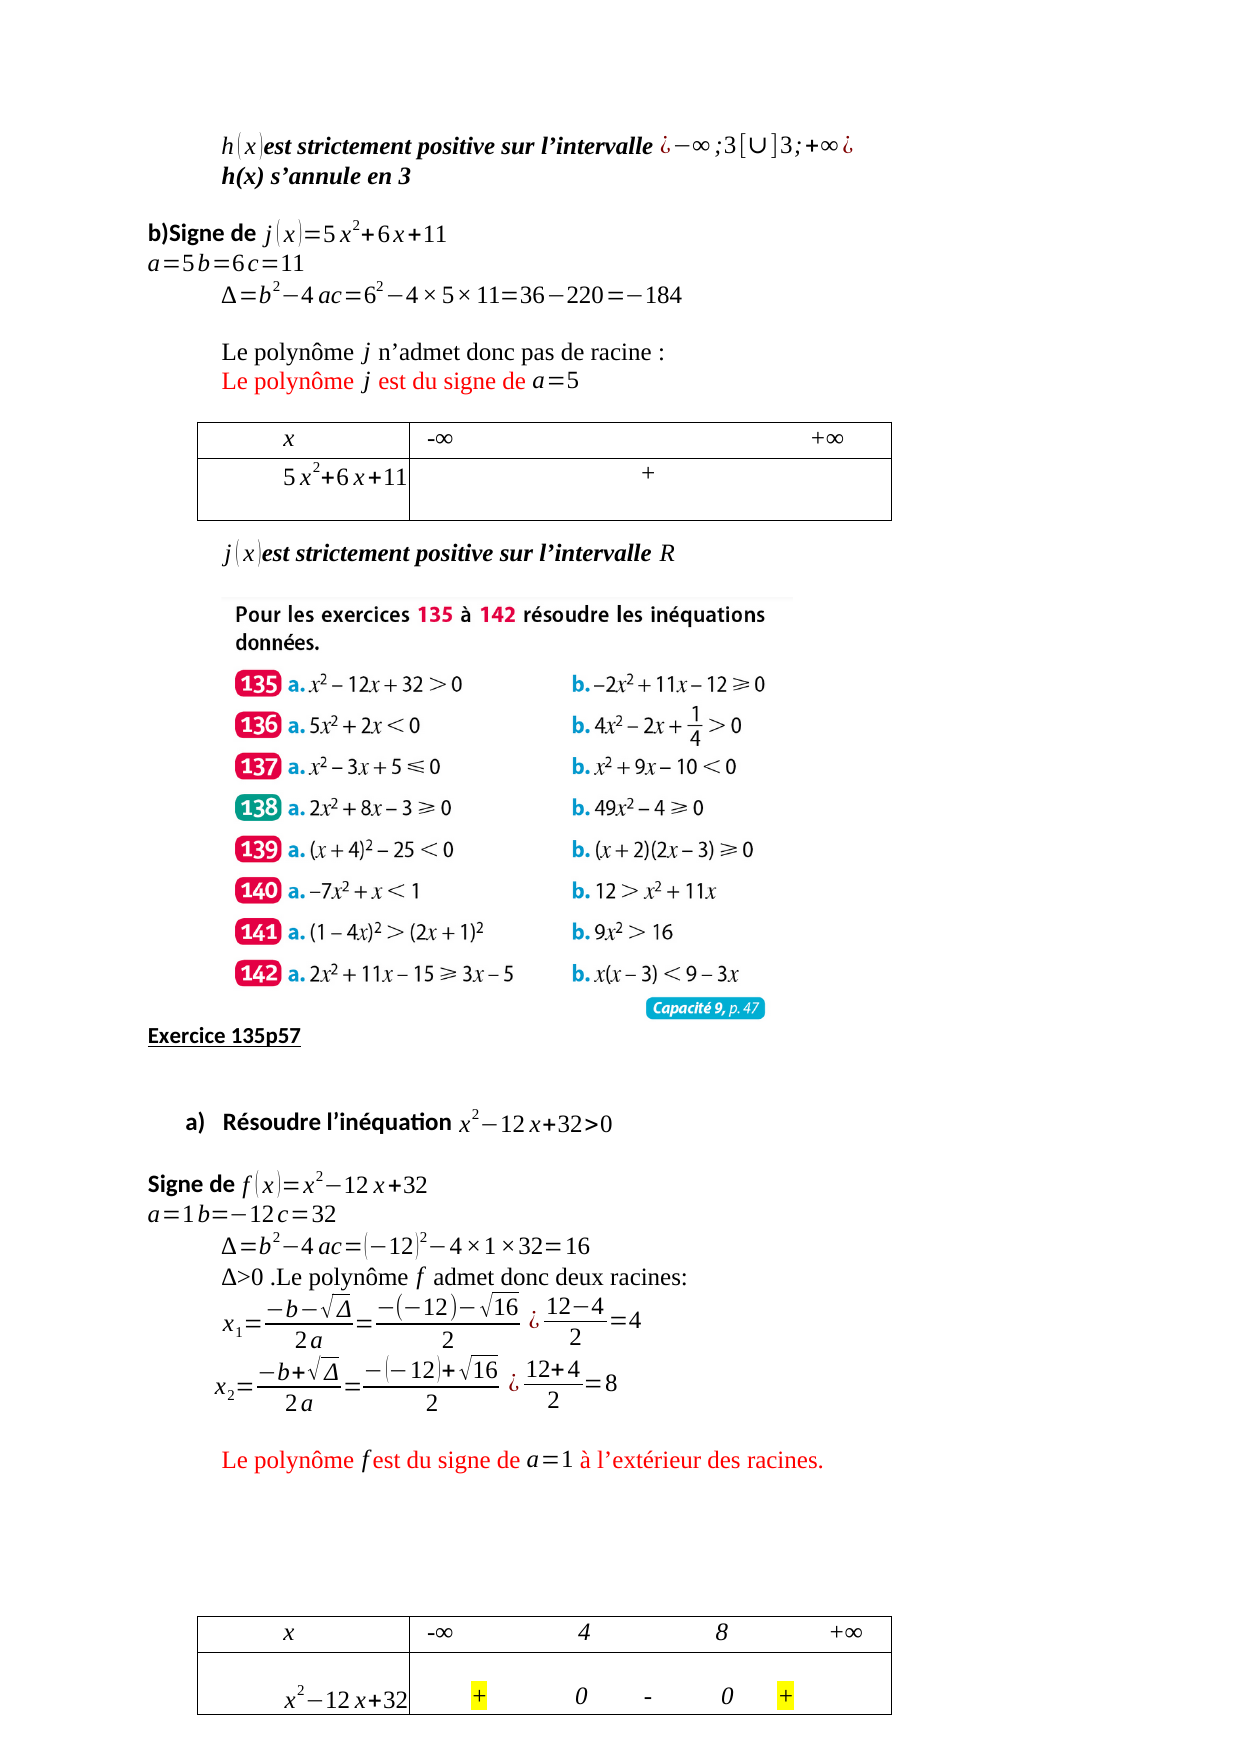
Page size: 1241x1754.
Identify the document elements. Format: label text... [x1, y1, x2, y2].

text est strictement positive sur l’intervalle [148, 131, 1093, 161]
text Signe de [148, 1167, 1093, 1200]
text Exercice 135p57 [148, 1022, 1093, 1049]
table_header x [198, 1617, 409, 1652]
list Résoudre l’inéquation [185, 1106, 1093, 1137]
table_header -∞ 4 8 +∞ [410, 1617, 891, 1652]
table_cell [198, 459, 409, 520]
text est strictement positive sur l’intervalle [148, 538, 1093, 569]
text Le polynôme n’admet donc pas de racine : [148, 337, 1093, 366]
text b)Signe de [148, 216, 1093, 249]
table_header x [198, 423, 409, 457]
table_cell + [410, 459, 891, 520]
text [148, 1262, 1093, 1290]
table_cell + 0 - 0 + [410, 1653, 891, 1714]
text Le polynôme est du signe de à l’extérieur des racines. [148, 1445, 1093, 1474]
text h(x) s’annule en 3 [148, 161, 1093, 190]
text Le polynôme est du signe de [148, 366, 1093, 394]
picture [221, 597, 793, 1022]
table_cell [198, 1653, 409, 1714]
table_header -∞ +∞ [410, 423, 891, 457]
